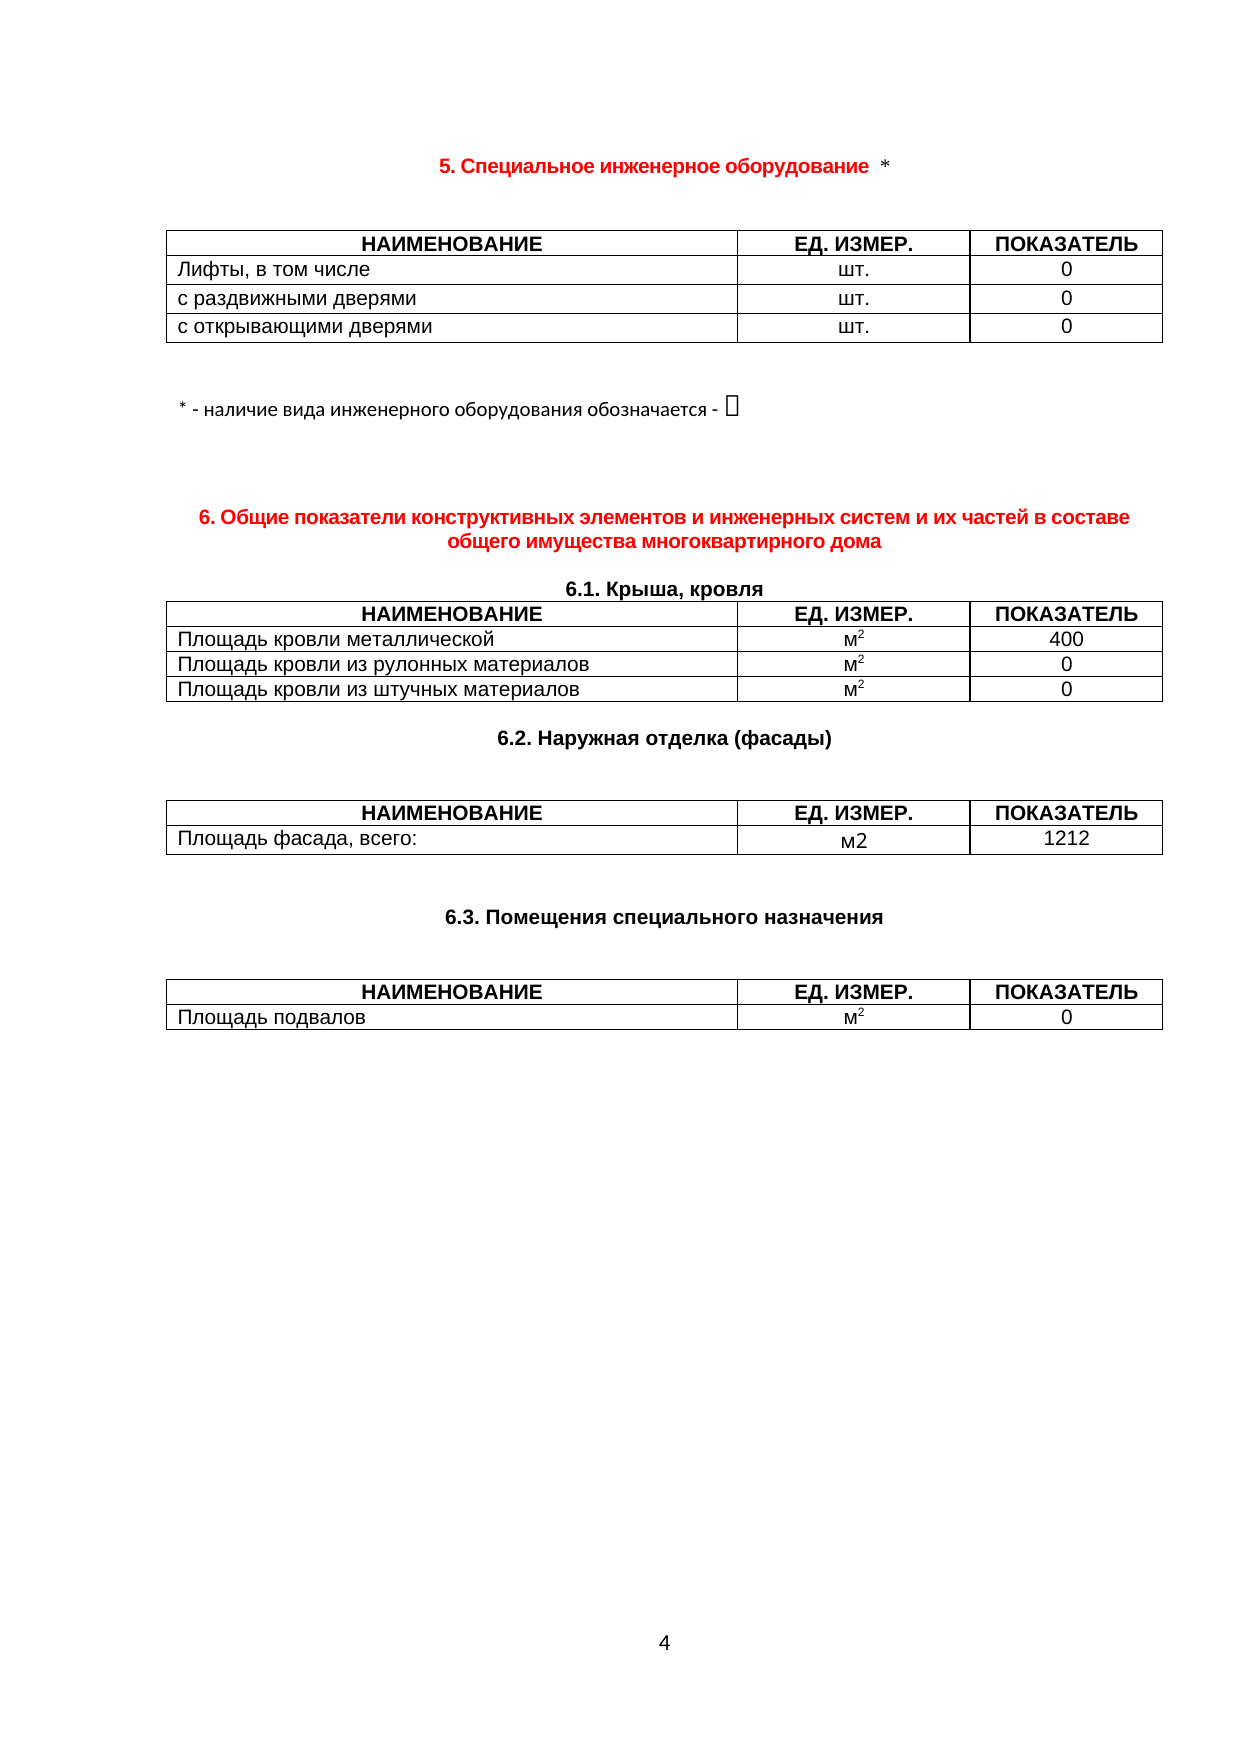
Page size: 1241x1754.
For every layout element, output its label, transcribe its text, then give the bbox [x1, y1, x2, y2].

text * - наличие вида инженерного оборудования обозначается -  [177, 386, 1152, 425]
table_cell 0 [971, 652, 1162, 676]
table_cell с открывающими дверями [167, 314, 737, 342]
table_header ЕД. ИЗМЕР. [738, 980, 969, 1004]
table_cell Площадь фасада, всего: [167, 826, 737, 854]
table_cell м2 [738, 826, 969, 854]
table_cell 0 [971, 1005, 1162, 1029]
table_cell 0 [971, 314, 1162, 342]
table_header ПОКАЗАТЕЛЬ [971, 231, 1162, 255]
table_cell 400 [971, 627, 1162, 651]
table_cell 0 [971, 256, 1162, 284]
table_header НАИМЕНОВАНИЕ [167, 602, 737, 626]
table_cell шт. [738, 256, 969, 284]
table_cell 0 [971, 285, 1162, 313]
table_header ПОКАЗАТЕЛЬ [971, 602, 1162, 626]
table_cell м2 [738, 652, 969, 676]
text 6.1. Крыша, кровля [177, 577, 1152, 601]
table_cell Площадь кровли металлической [167, 627, 737, 651]
table_header ЕД. ИЗМЕР. [738, 231, 969, 255]
table_header ЕД. ИЗМЕР. [738, 602, 969, 626]
table_header ПОКАЗАТЕЛЬ [971, 980, 1162, 1004]
table_header НАИМЕНОВАНИЕ [167, 801, 737, 825]
table_header ЕД. ИЗМЕР. [738, 801, 969, 825]
table_cell шт. [738, 314, 969, 342]
table_cell 1212 [971, 826, 1162, 854]
text 6.3. Помещения специального назначения [177, 905, 1152, 929]
subtitle 5. Специальное инженерное оборудование * [177, 154, 1152, 178]
table_cell Площадь кровли из рулонных материалов [167, 652, 737, 676]
subtitle 6. Общие показатели конструктивных элементов и инженерных систем и их частей в составе общего имущества многоквартирного дома [177, 505, 1152, 553]
table_cell м2 [738, 627, 969, 651]
table_cell м2 [738, 1005, 969, 1029]
table_cell Площадь кровли из штучных материалов [167, 677, 737, 701]
table_header НАИМЕНОВАНИЕ [167, 231, 737, 255]
table_cell шт. [738, 285, 969, 313]
table_cell Площадь подвалов [167, 1005, 737, 1029]
table_cell Лифты, в том числе [167, 256, 737, 284]
text 6.2. Наружная отделка (фасады) [177, 726, 1152, 750]
table_cell с раздвижными дверями [167, 285, 737, 313]
table_cell м2 [738, 677, 969, 701]
table_cell 0 [971, 677, 1162, 701]
table_header НАИМЕНОВАНИЕ [167, 980, 737, 1004]
table_header ПОКАЗАТЕЛЬ [971, 801, 1162, 825]
